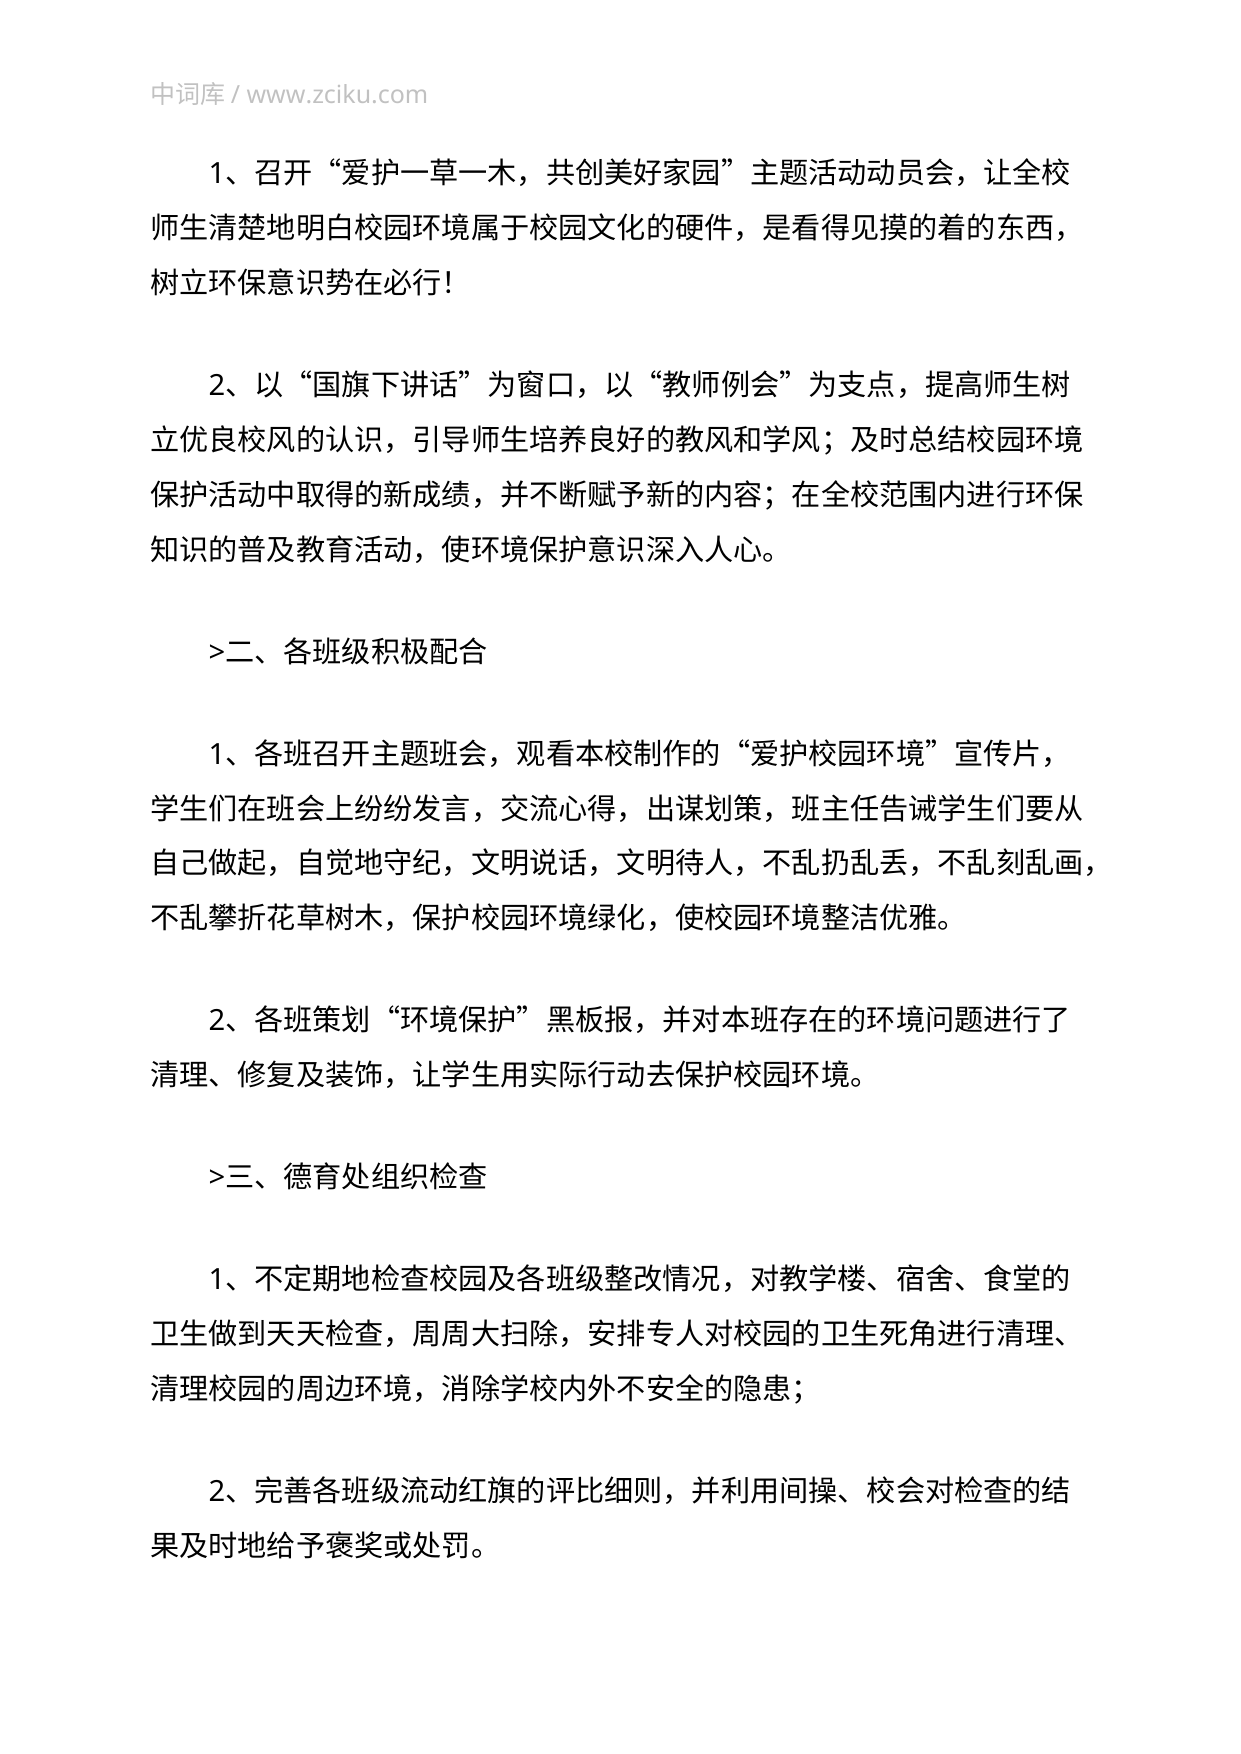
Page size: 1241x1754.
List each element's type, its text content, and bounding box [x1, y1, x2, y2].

text 2、各班策划“环境保护”黑板报，并对本班存在的环境问题进行了清理、修复及装饰，让学生用实际行动去保护校园环境。 [150, 997, 1090, 1094]
text 2、完善各班级流动红旗的评比细则，并利用间操、校会对检查的结果及时地给予褒奖或处罚。 [150, 1467, 1090, 1564]
text 2、以“国旗下讲话”为窗口，以“教师例会”为支点，提高师生树立优良校风的认识，引导师生培养良好的教风和学风；及时总结校园环境保护活动中取得的新成绩，并不断赋予新的内容；在全校范围内进行环保知识的普及教育活动，使环境保护意识深入人心。 [150, 362, 1090, 569]
text 1、召开“爱护一草一木，共创美好家园”主题活动动员会，让全校师生清楚地明白校园环境属于校园文化的硬件，是看得见摸的着的东西，树立环保意识势在必行！ [150, 150, 1090, 302]
text >三、德育处组织检查 [150, 1153, 1090, 1196]
text 1、各班召开主题班会，观看本校制作的“爱护校园环境”宣传片，学生们在班会上纷纷发言，交流心得，出谋划策，班主任告诫学生们要从自己做起，自觉地守纪，文明说话，文明待人，不乱扔乱丢，不乱刻乱画，不乱攀折花草树木，保护校园环境绿化，使校园环境整洁优雅。 [150, 730, 1090, 937]
text 1、不定期地检查校园及各班级整改情况，对教学楼、宿舍、食堂的卫生做到天天检查，周周大扫除，安排专人对校园的卫生死角进行清理、清理校园的周边环境，消除学校内外不安全的隐患； [150, 1256, 1090, 1408]
text >二、各班级积极配合 [150, 628, 1090, 671]
